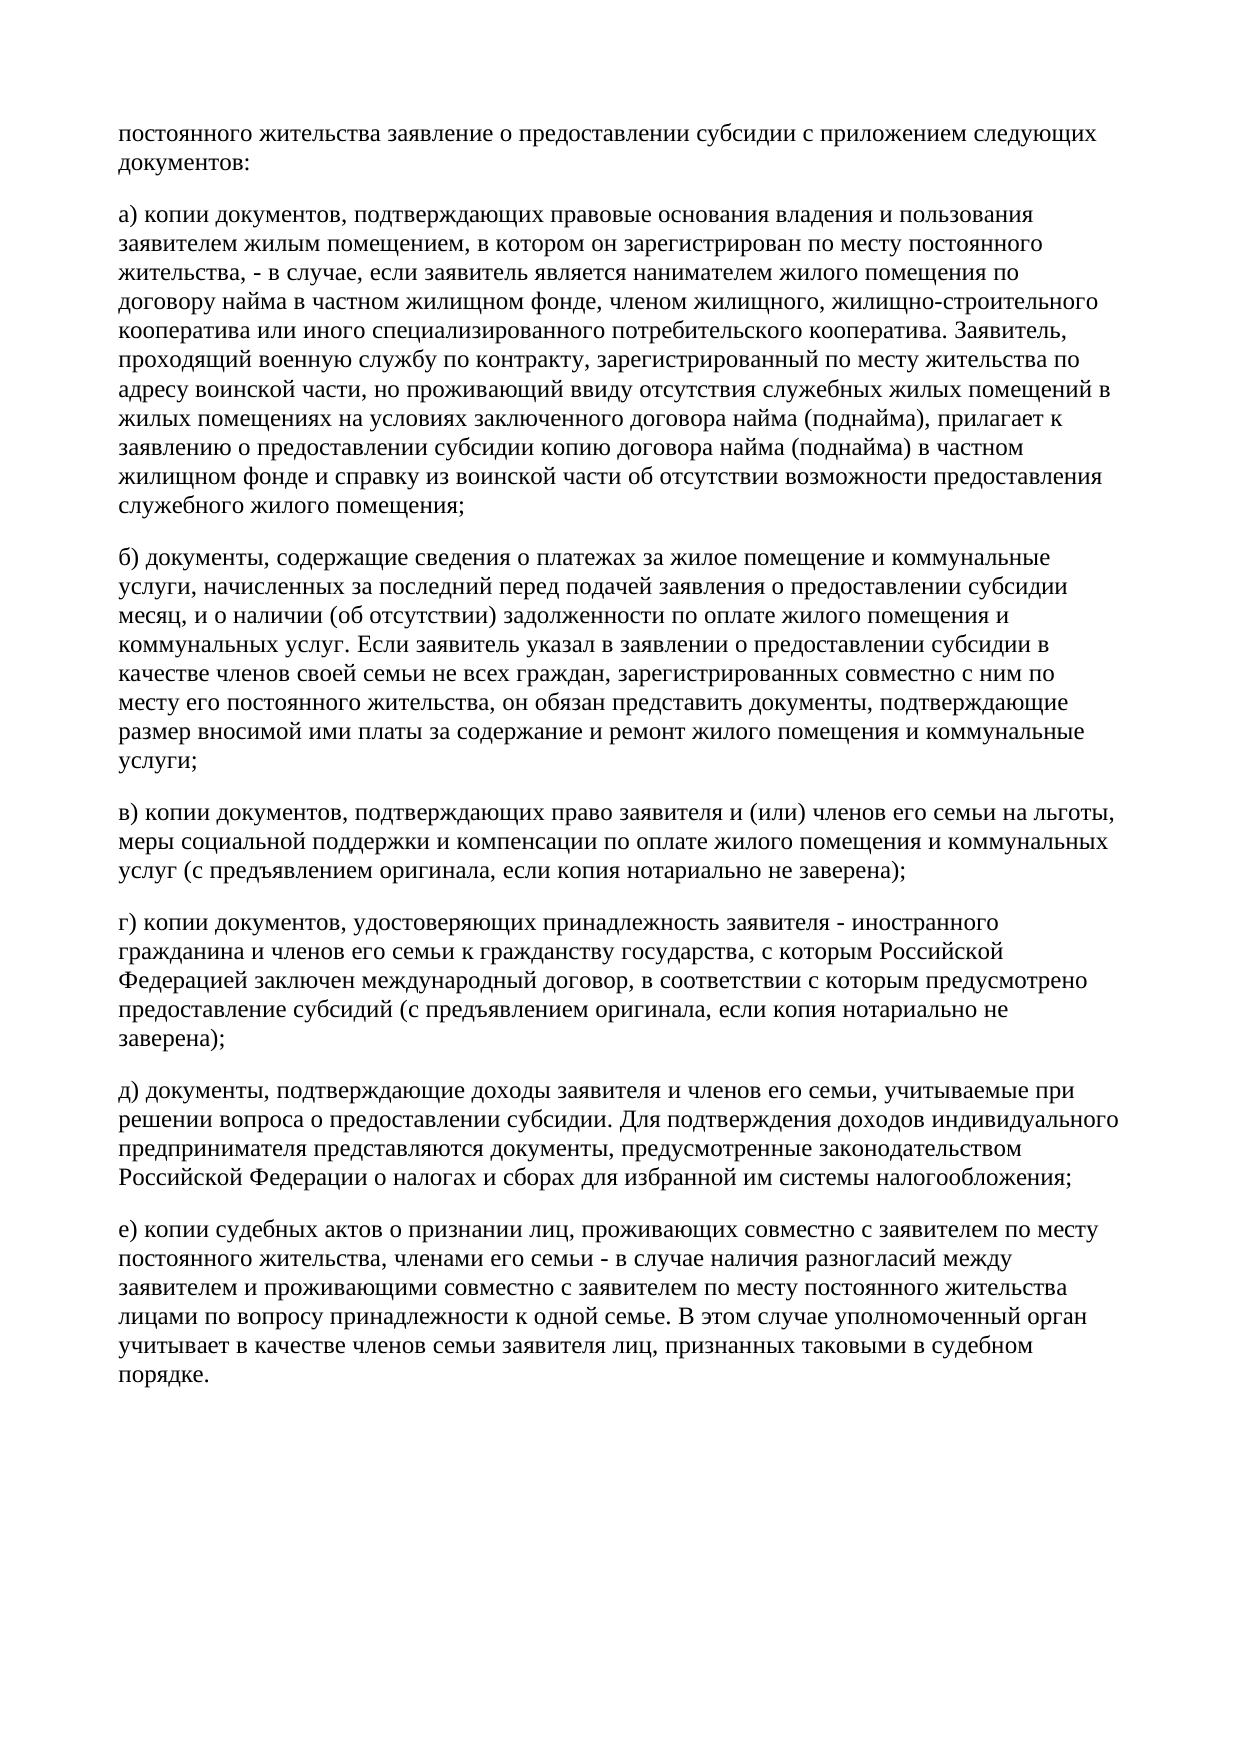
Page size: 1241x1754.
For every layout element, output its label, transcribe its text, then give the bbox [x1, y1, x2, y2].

text а) копии документов, подтверждающих правовые основания владения и пользования заявителем жилым помещением, в котором он зарегистрирован по месту постоянного жительства, - в случае, если заявитель является нанимателем жилого помещения по договору найма в частном жилищном фонде, членом жилищного, жилищно-строительного кооператива или иного специализированного потребительского кооператива. Заявитель, проходящий военную службу по контракту, зарегистрированный по месту жительства по адресу воинской части, но проживающий ввиду отсутствия служебных жилых помещений в жилых помещениях на условиях заключенного договора найма (поднайма), прилагает к заявлению о предоставлении субсидии копию договора найма (поднайма) в частном жилищном фонде и справку из воинской части об отсутствии возможности предоставления служебного жилого помещения; [118, 199, 1122, 519]
text д) документы, подтверждающие доходы заявителя и членов его семьи, учитываемые при решении вопроса о предоставлении субсидии. Для подтверждения доходов индивидуального предпринимателя представляются документы, предусмотренные законодательством Российской Федерации о налогах и сборах для избранной им системы налогообложения; [118, 1075, 1122, 1191]
text е) копии судебных актов о признании лиц, проживающих совместно с заявителем по месту постоянного жительства, членами его семьи - в случае наличия разногласий между заявителем и проживающими совместно с заявителем по месту постоянного жительства лицами по вопросу принадлежности к одной семье. В этом случае уполномоченный орган учитывает в качестве членов семьи заявителя лиц, признанных таковыми в судебном порядке. [118, 1214, 1122, 1388]
text б) документы, содержащие сведения о платежах за жилое помещение и коммунальные услуги, начисленных за последний перед подачей заявления о предоставлении субсидии месяц, и о наличии (об отсутствии) задолженности по оплате жилого помещения и коммунальных услуг. Если заявитель указал в заявлении о предоставлении субсидии в качестве членов своей семьи не всех граждан, зарегистрированных совместно с ним по месту его постоянного жительства, он обязан представить документы, подтверждающие размер вносимой ими платы за содержание и ремонт жилого помещения и коммунальные услуги; [118, 542, 1122, 774]
text в) копии документов, подтверждающих право заявителя и (или) членов его семьи на льготы, меры социальной поддержки и компенсации по оплате жилого помещения и коммунальных услуг (с предъявлением оригинала, если копия нотариально не заверена); [118, 797, 1122, 884]
text г) копии документов, удостоверяющих принадлежность заявителя - иностранного гражданина и членов его семьи к гражданству государства, с которым Российской Федерацией заключен международный договор, в соответствии с которым предусмотрено предоставление субсидий (с предъявлением оригинала, если копия нотариально не заверена); [118, 907, 1122, 1052]
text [118, 118, 1122, 176]
